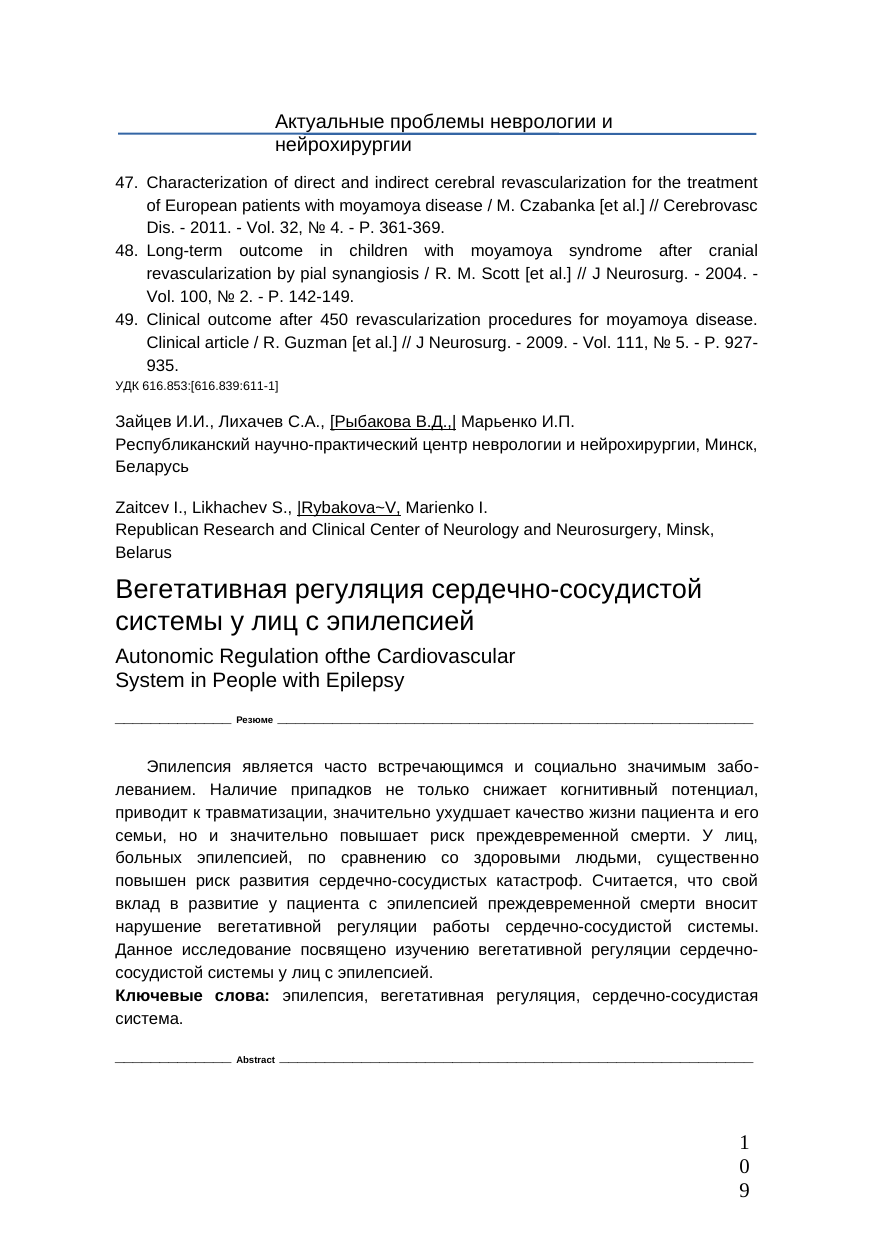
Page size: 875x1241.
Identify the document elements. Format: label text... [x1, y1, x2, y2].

text Республиканский научно-практический центр неврологии и нейрохирургии, Минск, Беларусь [115, 434, 759, 476]
text Резюме [115, 707, 759, 726]
list Long-term outcome in children with moyamoya syndrome after cranial revascularization by pial synangiosis / R. M. Scott [et al.] // J Neurosurg. - 2004. - Vol. 100, № 2. - P. 142-149. [115, 241, 759, 306]
subtitle Autonomic Regulation ofthe Cardiovascular [115, 644, 759, 668]
text УДК 616.853:[616.839:611-1] [115, 379, 759, 393]
text Зайцев И.И., Лихачев С.А., [Рыбакова В.Д.,| Марьенко И.П. [115, 412, 759, 431]
text Эпилепсия является часто встречающимся и социально значимым заболеванием. Наличие припадков не только снижает когнитивный потенциал, приводит к травматизации, значительно ухудшает качество жизни пациента и его семьи, но и значительно повышает риск преждевременной смерти. У лиц, больных эпилепсией, по сравнению со здоровыми людьми, существенно повышен риск развития сердечно-сосудистых катастроф. Считается, что свой вклад в развитие у пациента с эпилепсией преждевременной смерти вносит нарушение вегетативной регуляции работы сердечно-сосудистой системы. Данное исследование посвящено изучению вегетативной регуляции сердечно-сосудистой системы у лиц с эпилепсией. [115, 757, 759, 982]
subtitle Вегетативная регуляция сердечно-сосудистой системы у лиц с эпилепсией [115, 573, 759, 636]
list Clinical outcome after 450 revascularization procedures for moyamoya disease. Clinical article / R. Guzman [et al.] // J Neurosurg. - 2009. - Vol. 111, № 5. - P. 927-935. [115, 310, 759, 375]
text Republican Research and Clinical Center of Neurology and Neurosurgery, Minsk, Belarus [115, 520, 759, 562]
list Characterization of direct and indirect cerebral revascularization for the treatment of European patients with moyamoya disease / M. Czabanka [et al.] // Cerebrovasc Dis. - 2011. - Vol. 32, № 4. - P. 361-369. [115, 172, 759, 237]
text Zaitcev I., Likhachev S., |Rybakova~V, Marienko I. [115, 498, 759, 517]
text Abstract [115, 1046, 759, 1065]
text Ключевые слова: эпилепсия, вегетативная регуляция, сердечно-сосудистая система. [115, 986, 759, 1028]
subtitle System in People with Epilepsy [115, 668, 759, 692]
